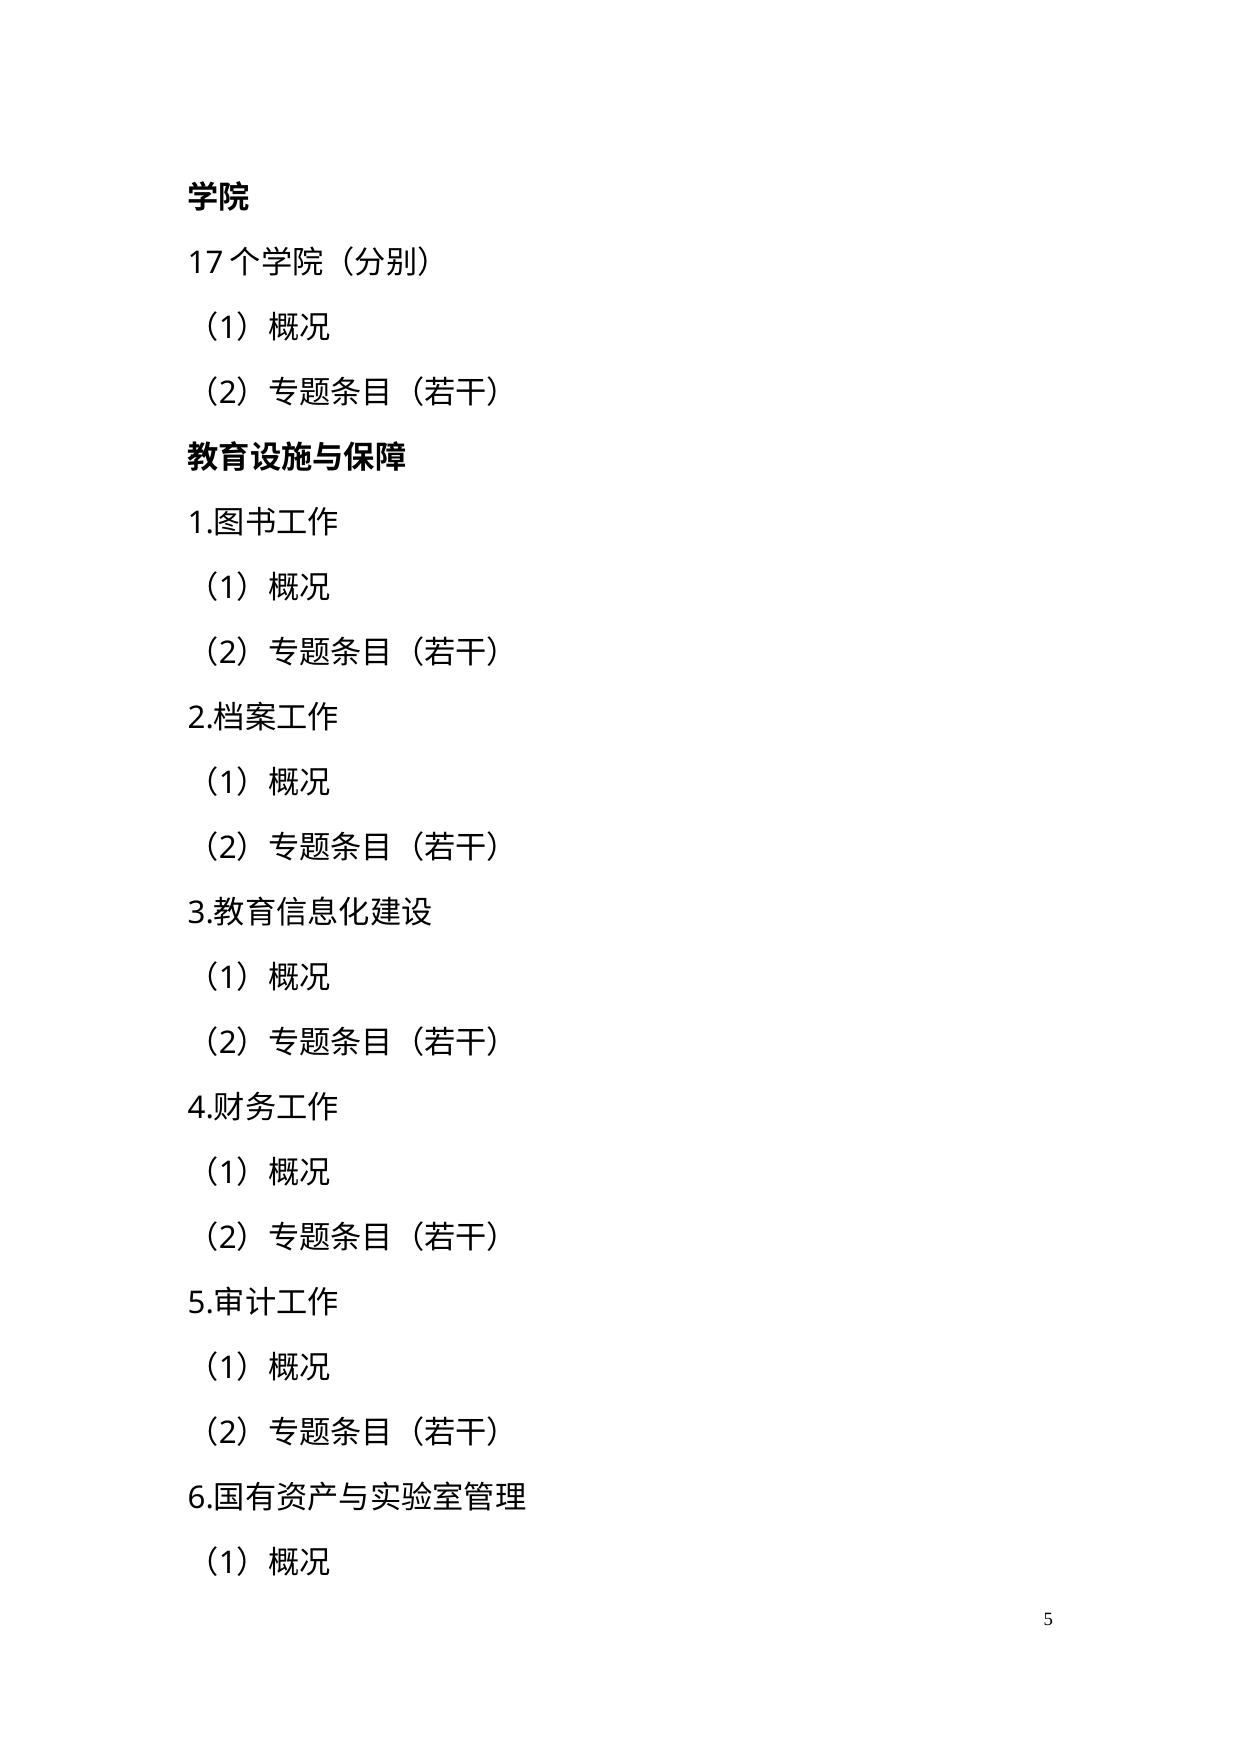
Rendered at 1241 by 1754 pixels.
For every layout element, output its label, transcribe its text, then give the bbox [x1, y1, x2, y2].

text 5.审计工作 [187, 1267, 1053, 1332]
text （1）概况 [187, 292, 1053, 357]
text （2）专题条目（若干） [187, 812, 1053, 877]
text 17个学院（分别） [187, 227, 1053, 292]
text （1）概况 [187, 747, 1053, 812]
text （2）专题条目（若干） [187, 1397, 1053, 1462]
text 教育设施与保障 [187, 422, 1053, 487]
text 6.国有资产与实验室管理 [187, 1462, 1053, 1527]
text （2）专题条目（若干） [187, 357, 1053, 422]
text （1）概况 [187, 1332, 1053, 1397]
text （1）概况 [187, 1137, 1053, 1202]
text 3.教育信息化建设 [187, 877, 1053, 942]
text 1.图书工作 [187, 487, 1053, 552]
text 4.财务工作 [187, 1072, 1053, 1137]
text （1）概况 [187, 1527, 1053, 1592]
text 2.档案工作 [187, 682, 1053, 747]
text 学院 [187, 162, 1053, 227]
text （1）概况 [187, 552, 1053, 617]
text （1）概况 [187, 942, 1053, 1007]
text （2）专题条目（若干） [187, 617, 1053, 682]
text （2）专题条目（若干） [187, 1202, 1053, 1267]
text （2）专题条目（若干） [187, 1007, 1053, 1072]
